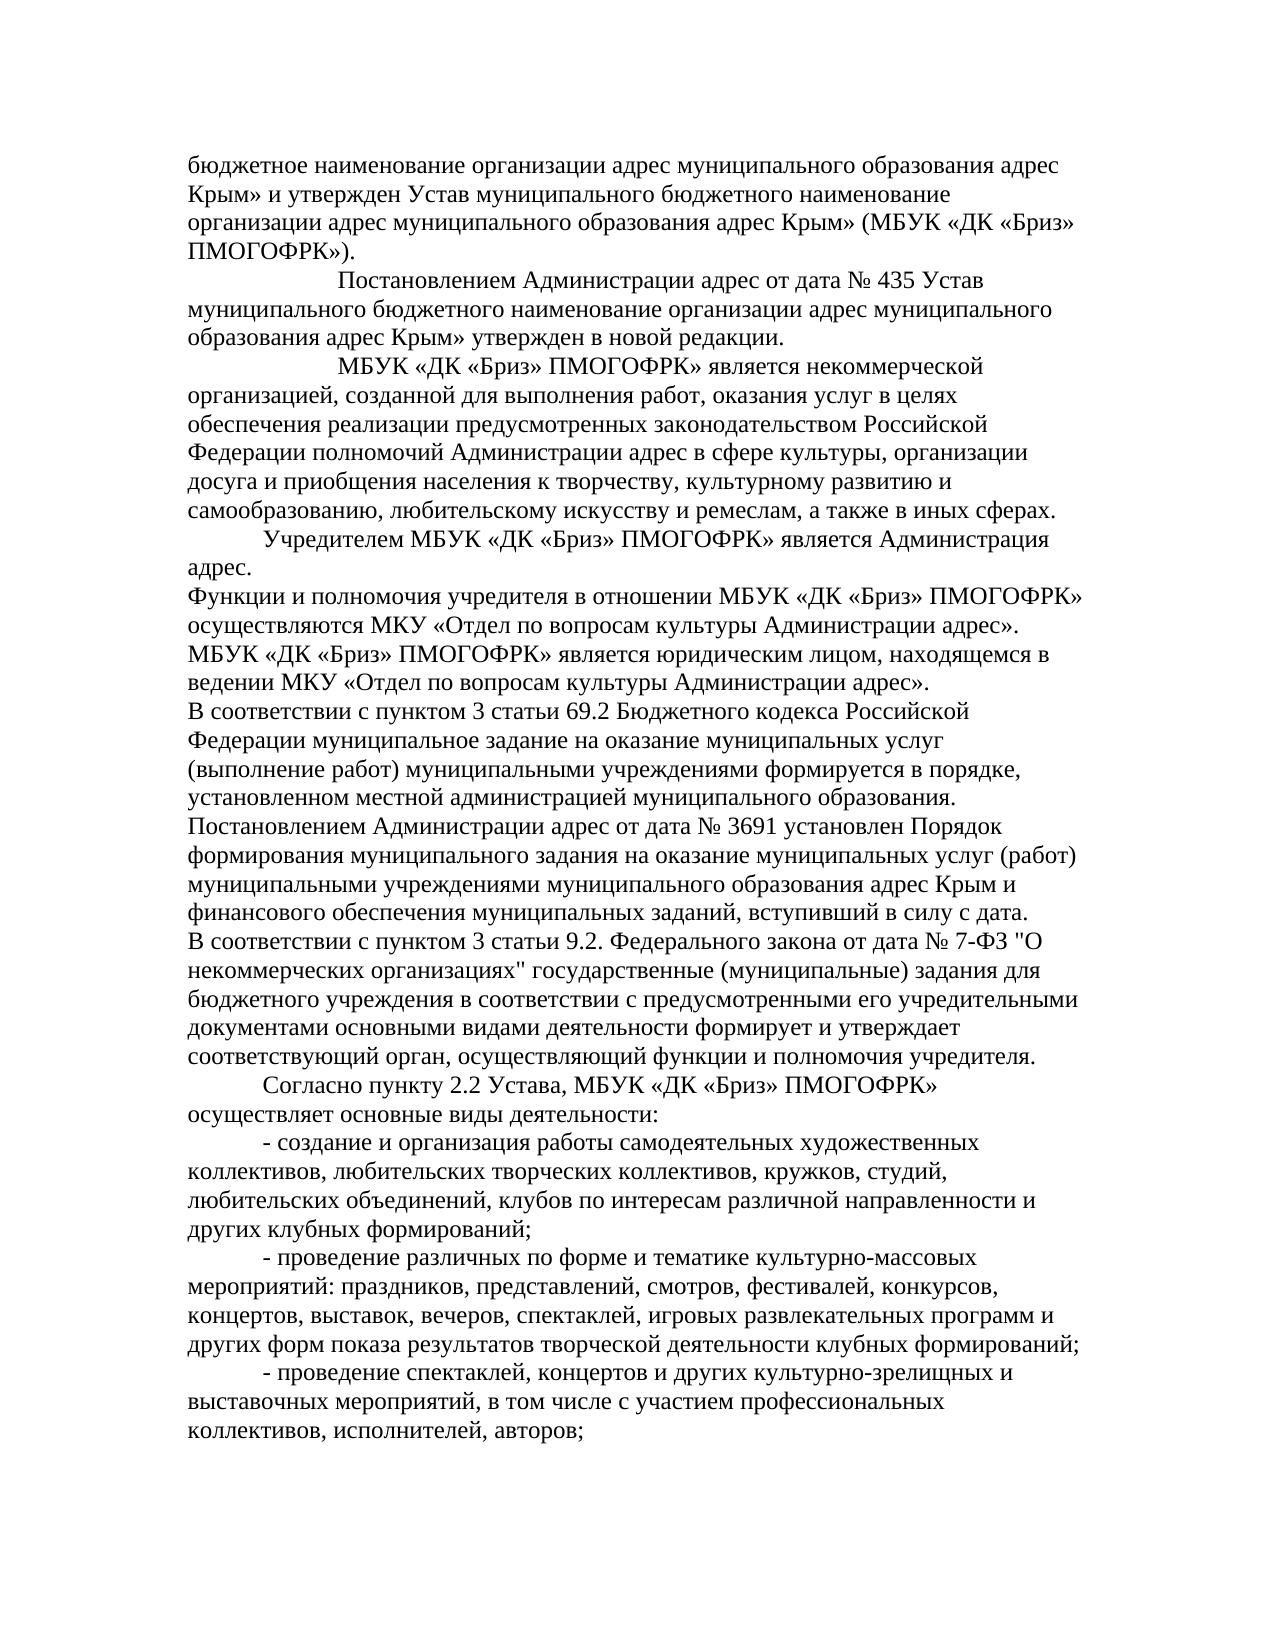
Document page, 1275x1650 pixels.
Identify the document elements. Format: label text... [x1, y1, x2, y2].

text - проведение спектаклей, концертов и других культурно-зрелищных и выставочных мероприятий, в том числе с участием профессиональных коллективов, исполнителей, авторов; [187, 1357, 1087, 1444]
text - создание и организация работы самодеятельных художественных коллективов, любительских творческих коллективов, кружков, студий, любительских объединений, клубов по интересам различной направленности и других клубных формирований; [187, 1127, 1087, 1242]
text - проведение различных по форме и тематике культурно-массовых мероприятий: праздников, представлений, смотров, фестивалей, конкурсов, концертов, выставок, вечеров, спектаклей, игровых развлекательных программ и других форм показа результатов творческой деятельности клубных формирований; [187, 1242, 1087, 1357]
text Постановлением Администрации адрес от дата № 3691 установлен Порядок формирования муниципального задания на оказание муниципальных услуг (работ) муниципальными учреждениями муниципального образования адрес Крым и финансового обеспечения муниципальных заданий, вступивший в силу с дата. [187, 811, 1087, 926]
text Постановлением Администрации адрес от дата № 435 Устав муниципального бюджетного наименование организации адрес муниципального образования адрес Крым» утвержден в новой редакции. [187, 265, 1087, 351]
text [187, 150, 1087, 265]
text Функции и полномочия учредителя в отношении МБУК «ДК «Бриз» ПМОГОФРК» осуществляются МКУ «Отдел по вопросам культуры Администрации адрес». [187, 581, 1087, 639]
text МБУК «ДК «Бриз» ПМОГОФРК» является юридическим лицом, находящемся в ведении МКУ «Отдел по вопросам культуры Администрации адрес». [187, 639, 1087, 696]
text В соответствии с пунктом 3 статьи 69.2 Бюджетного кодекса Российской Федерации муниципальное задание на оказание муниципальных услуг (выполнение работ) муниципальными учреждениями формируется в порядке, установленном местной администрацией муниципального образования. [187, 696, 1087, 811]
text В соответствии с пунктом 3 статьи 9.2. Федерального закона от дата № 7-ФЗ "О некоммерческих организациях" государственные (муниципальные) задания для бюджетного учреждения в соответствии с предусмотренными его учредительными документами основными видами деятельности формирует и утверждает соответствующий орган, осуществляющий функции и полномочия учредителя. [187, 926, 1087, 1070]
text Учредителем МБУК «ДК «Бриз» ПМОГОФРК» является Администрация адрес. [187, 524, 1087, 581]
text Согласно пункту 2.2 Устава, МБУК «ДК «Бриз» ПМОГОФРК» осуществляет основные виды деятельности: [187, 1070, 1087, 1127]
text МБУК «ДК «Бриз» ПМОГОФРК» является некоммерческой организацией, созданной для выполнения работ, оказания услуг в целях обеспечения реализации предусмотренных законодательством Российской Федерации полномочий Администрации адрес в сфере культуры, организации досуга и приобщения населения к творчеству, культурному развитию и самообразованию, любительскому искусству и ремеслам, а также в иных сферах. [187, 351, 1087, 524]
